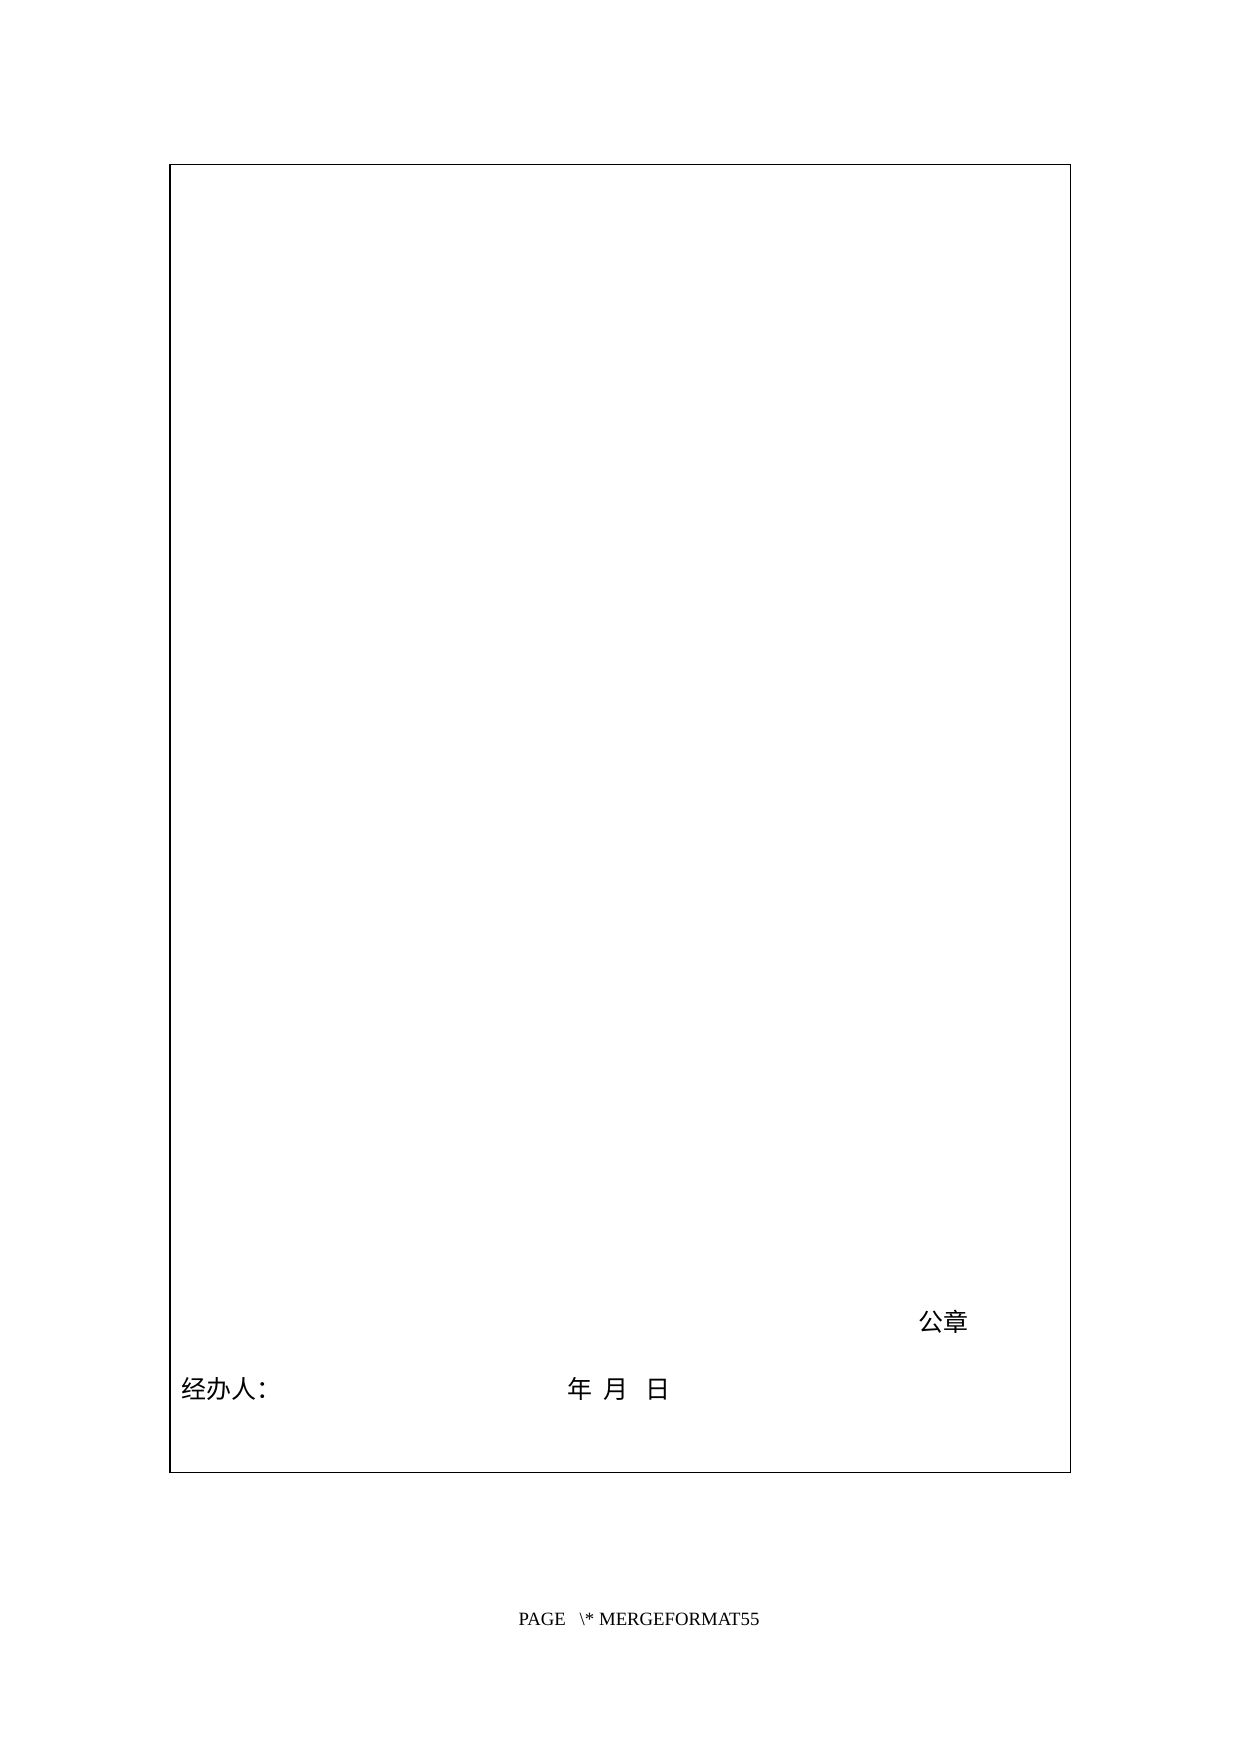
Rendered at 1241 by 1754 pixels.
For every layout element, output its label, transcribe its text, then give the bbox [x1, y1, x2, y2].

table_cell 审批意见： 公章 经办人： 年 月 日 [171, 165, 1070, 1472]
